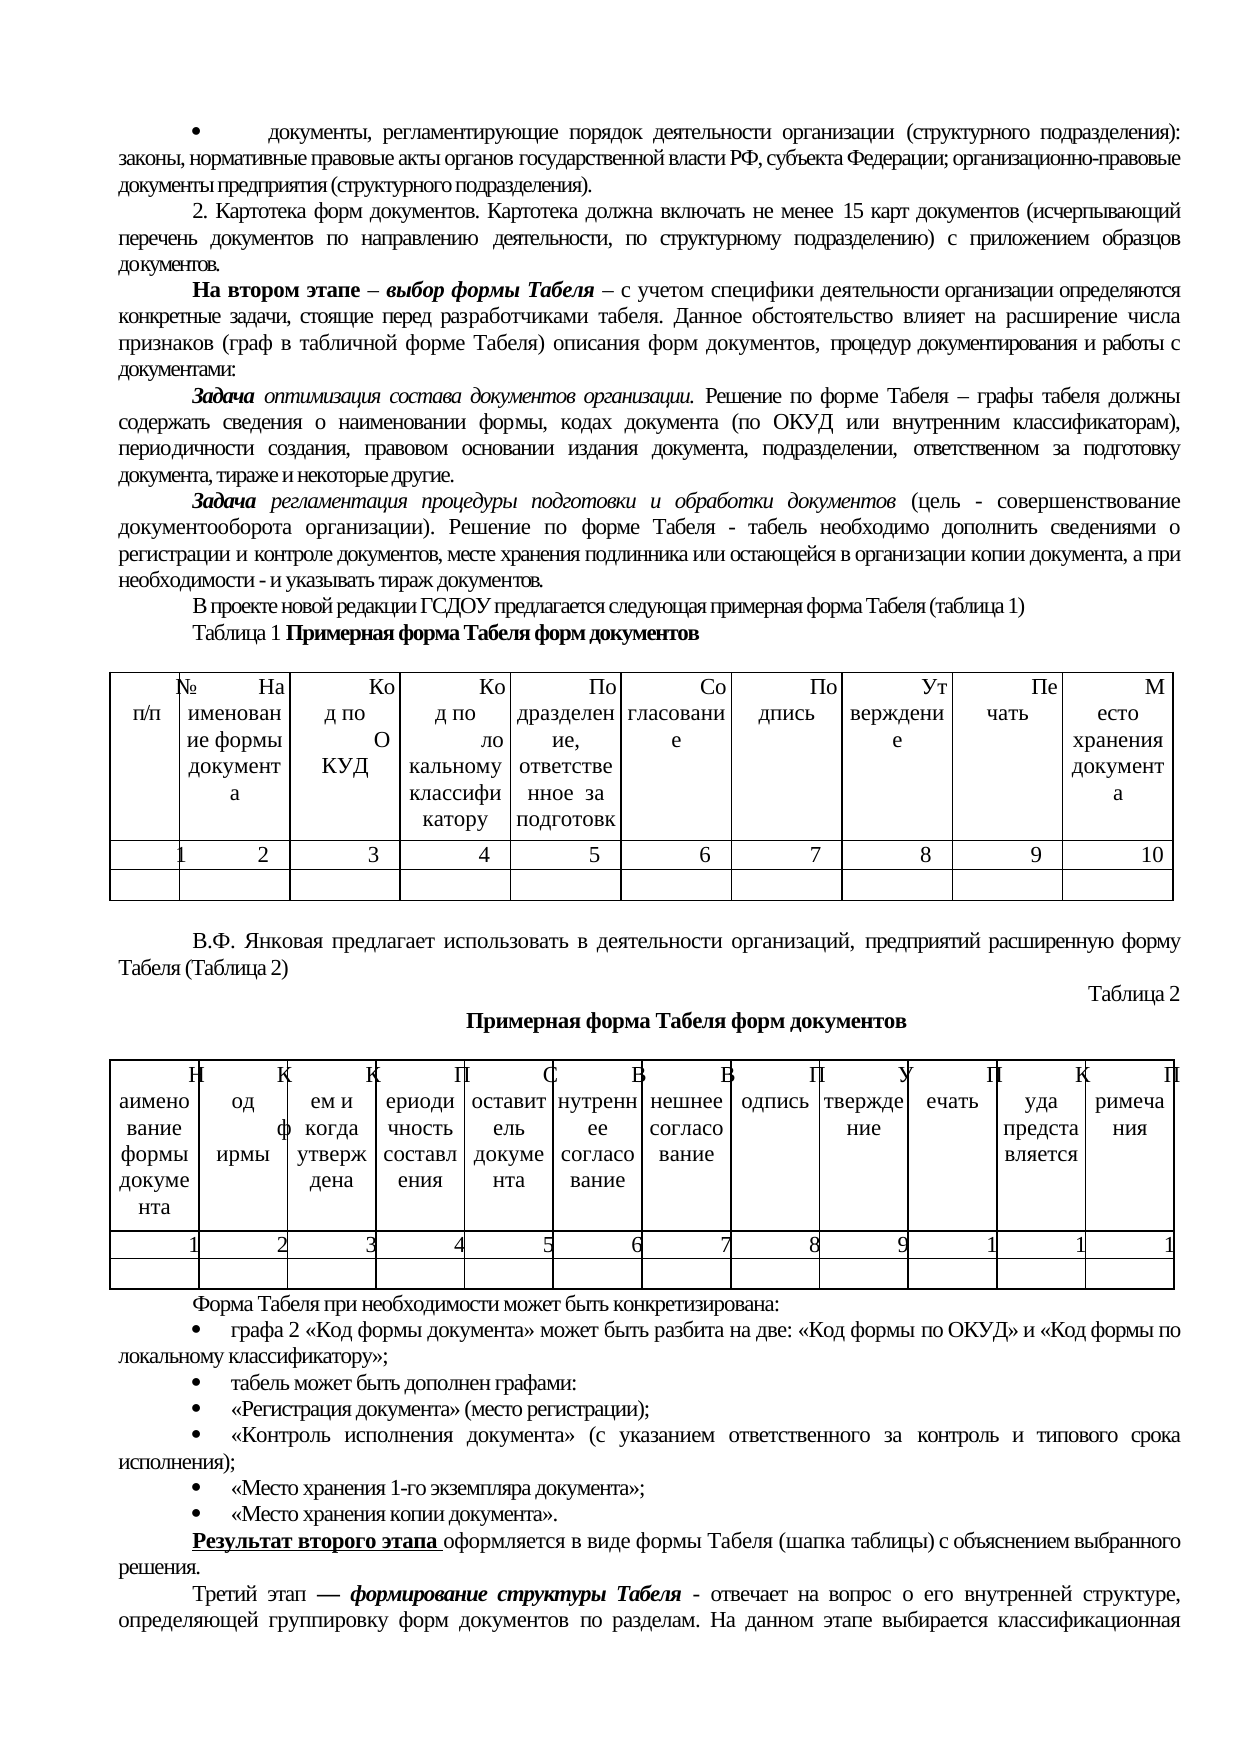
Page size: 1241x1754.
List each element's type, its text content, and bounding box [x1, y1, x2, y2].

table_cell [465, 1259, 469, 1288]
table_header Место хранения документа [1063, 673, 1172, 840]
text Результат второго этапа оформляется в виде формы Табеля (шапка таблицы) с объяснением выбранного решения. [118, 1527, 1181, 1579]
table_cell [506, 870, 510, 900]
text В.Ф. Янковая предлагает использовать в деятельности организаций, предприятий расширенную форму Табеля (Таблица 2) [118, 928, 1181, 980]
table_header Код фирмы [200, 1061, 287, 1230]
list «Место хранения копии документа». [118, 1501, 1181, 1527]
table_header № п/п [111, 673, 179, 840]
text Таблица 2 [118, 980, 1181, 1007]
table_cell [511, 870, 515, 900]
table_header Примечания [1086, 1068, 1173, 1230]
list «Регистрация документа» (место регистрации); [118, 1395, 1181, 1421]
text 2. Картотека форм документов. Картотека должна включать не менее 15 карт документов (исчерпывающий перечень документов по направлению деятельности, по структурному подразделению) с приложением образцов документов. [118, 197, 1181, 276]
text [118, 1579, 1181, 1632]
list «Контроль исполнения документа» (с указанием ответственного за контроль и типового срока исполнения); [118, 1421, 1181, 1474]
text На втором этапе – выбор формы Табеля – с учетом специфики деятельности организации определяются конкретные задачи, стоящие перед разработчиками табеля. Данное обстоятельство влияет на расширение числа признаков (граф в табличной форме Табеля) описания форм документов, процедур документирования и работы с документами: [118, 276, 1181, 382]
table_header Подпись [732, 673, 841, 840]
table_cell [1063, 870, 1067, 900]
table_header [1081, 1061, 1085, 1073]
table_cell [1081, 1259, 1085, 1288]
table_header Код по ОКУД [291, 673, 399, 840]
text Примерная форма Табеля форм документов [118, 1007, 1181, 1033]
table_header Внешнее согласование [643, 1061, 730, 1230]
table_cell [820, 1259, 824, 1288]
table_header Печать [909, 1068, 996, 1230]
table_header Наименование формы документа [180, 673, 289, 840]
table_cell [1058, 870, 1062, 900]
table_header Куда представляется [998, 1075, 1085, 1230]
table_cell [815, 1259, 819, 1288]
table_cell [732, 870, 736, 900]
table_cell [727, 870, 731, 900]
text Таблица 1 Примерная форма Табеля форм документов [118, 619, 1181, 645]
table_cell [194, 1259, 198, 1288]
table_header Печать [953, 673, 1062, 840]
table_cell [460, 1259, 464, 1288]
list «Место хранения 1-го экземпляра документа»; [118, 1474, 1181, 1501]
table_header Кем и когда утверждена [288, 1076, 375, 1230]
table_header Утверждение [843, 673, 952, 840]
text Задача регламентация процедуры подготовки и обработки документов (цель - совершенствование документооборота организации). Решение по форме Табеля - табель необходимо дополнить сведениями о регистрации и контроле документов, месте хранения подлинника или остающейся в организации копии документа, а при необходимости - и указывать тираж документов. [118, 487, 1181, 592]
table_cell [283, 1259, 287, 1288]
table_header Составитель документа [465, 1082, 552, 1230]
table_header Внутреннее согласование [554, 1061, 641, 1230]
table_header Согласование [622, 673, 731, 840]
list документы, регламентирующие порядок деятельности организации (структурного подразделения): законы, нормативные правовые акты органов государственной власти РФ, субъекта Федерации; организационно-правовые документы предприятия (структурного подразделения). [118, 118, 1181, 197]
table_header Наименование формы документа [111, 1061, 198, 1230]
table_cell [948, 870, 952, 900]
table_header Подпись [732, 1061, 819, 1230]
list графа 2 «Код формы документа» может быть разбита на две: «Код формы по ОКУД» и «Код формы по локальному классификатору»; [118, 1316, 1181, 1369]
table_header Периодичность составления [377, 1068, 464, 1230]
text Задача оптимизация состава документов организации. Решение по форме Табеля – графы табеля должны содержать сведения о наименовании формы, кодах документа (по ОКУД или внутренним классификаторам), периодичности создания, правовом основании издания документа, подразделении, ответственном за подготовку документа, тираже и некоторые другие. [118, 382, 1181, 487]
text В проекте новой редакции ГСДОУ предлагается следующая примерная форма Табеля (таблица 1) [118, 592, 1181, 619]
table_header Утверждение [820, 1078, 907, 1230]
list табель может быть дополнен графами: [118, 1369, 1181, 1395]
text Форма Табеля при необходимости может быть конкретизирована: [118, 1290, 1181, 1316]
table_cell [175, 870, 179, 900]
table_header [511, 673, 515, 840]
